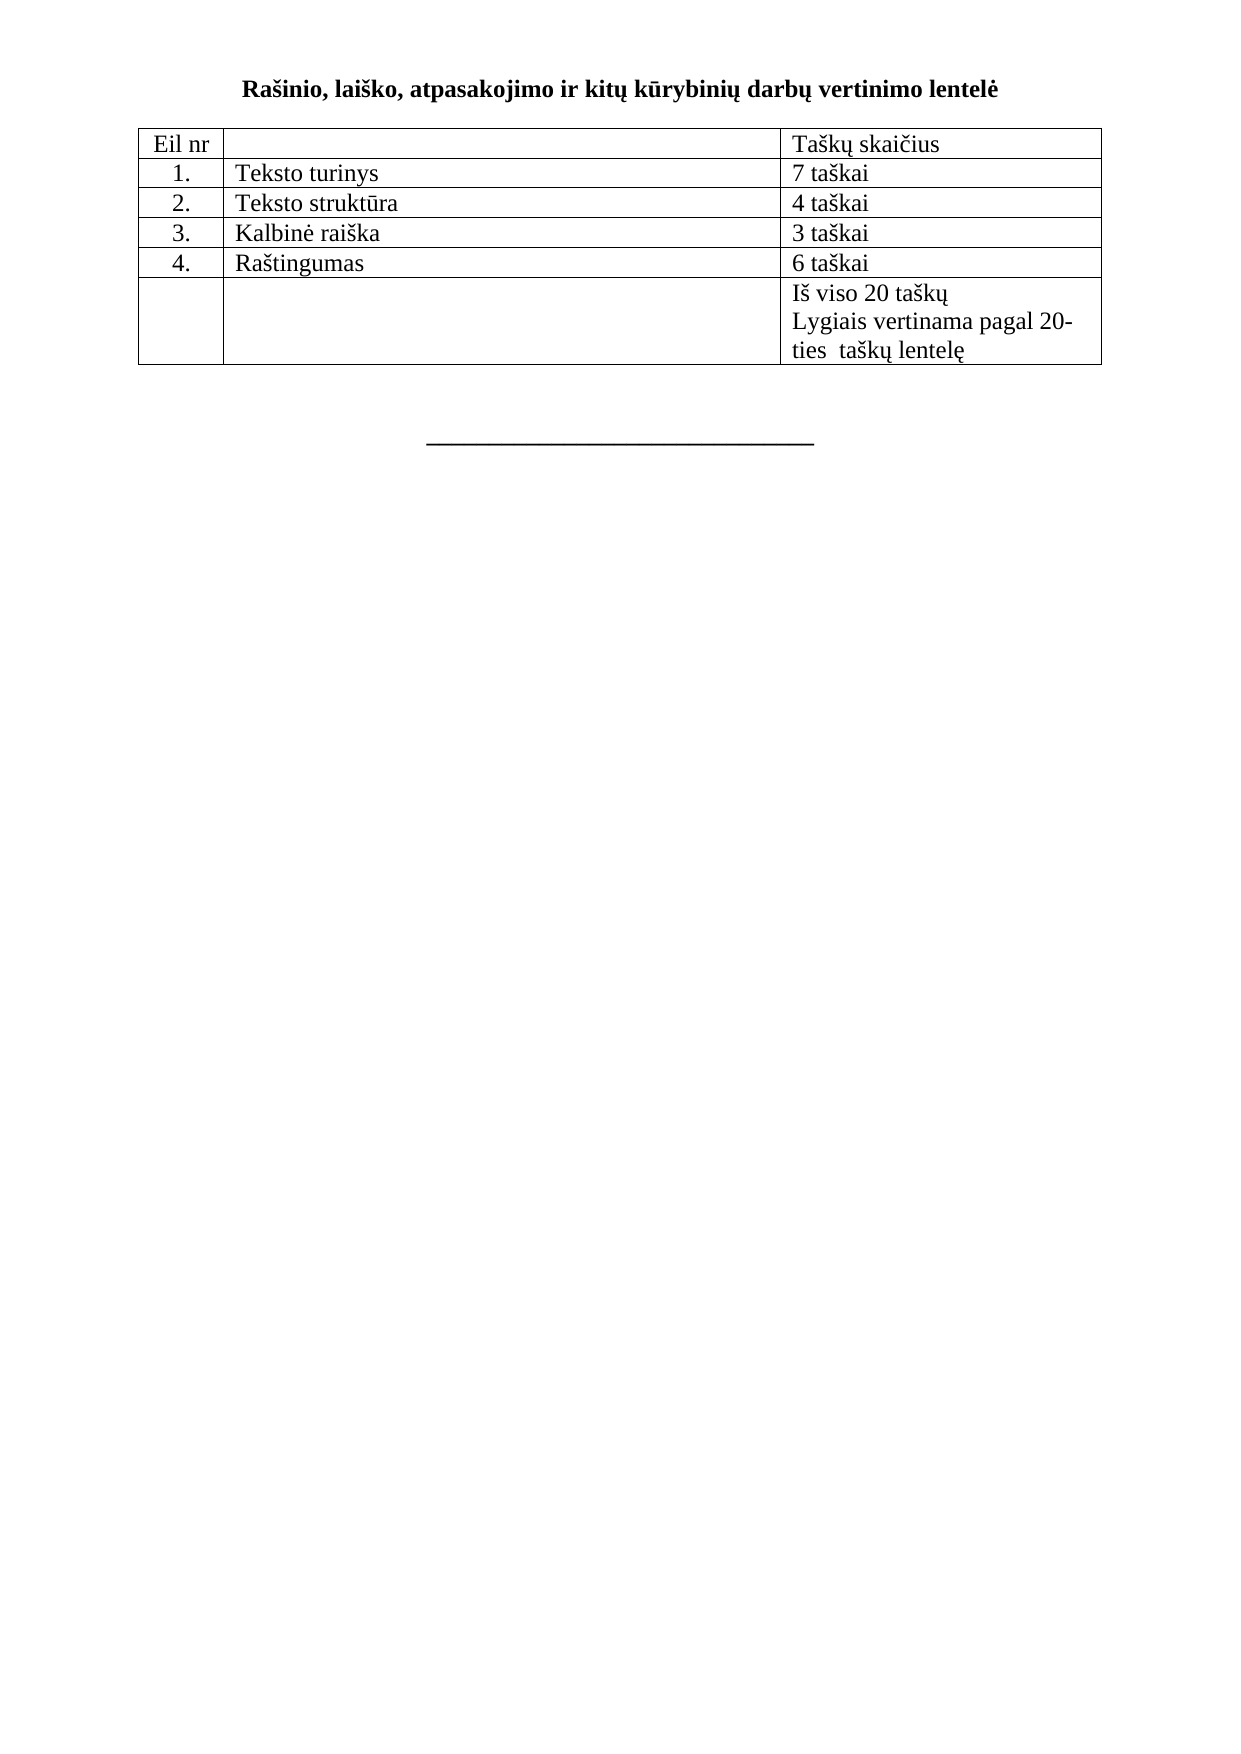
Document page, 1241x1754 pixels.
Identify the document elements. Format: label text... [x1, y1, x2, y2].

table_cell Iš viso 20 taškų Lygiais vertinama pagal 20-ties taškų lentelę [781, 278, 1101, 364]
table_cell 6 taškai [781, 248, 1101, 277]
table_cell [224, 278, 780, 364]
table_cell 4. [139, 248, 223, 277]
table_header Taškų skaičius [781, 129, 1101, 157]
text _______________________________ [150, 419, 1090, 448]
table_cell Raštingumas [224, 248, 780, 277]
text Rašinio, laiško, atpasakojimo ir kitų kūrybinių darbų vertinimo lentelė [150, 74, 1090, 103]
table_cell 1. [139, 159, 223, 187]
table_cell Kalbinė raiška [224, 218, 780, 247]
table_cell Teksto turinys [224, 159, 780, 187]
table_cell [139, 278, 223, 364]
table_cell 7 taškai [781, 159, 1101, 187]
table_cell Teksto struktūra [224, 188, 780, 217]
table_cell 3 taškai [781, 218, 1101, 247]
table_header Eil nr [139, 129, 223, 157]
table_cell 4 taškai [781, 188, 1101, 217]
table_cell 2. [139, 188, 223, 217]
table_cell 3. [139, 218, 223, 247]
table_header [224, 129, 780, 157]
